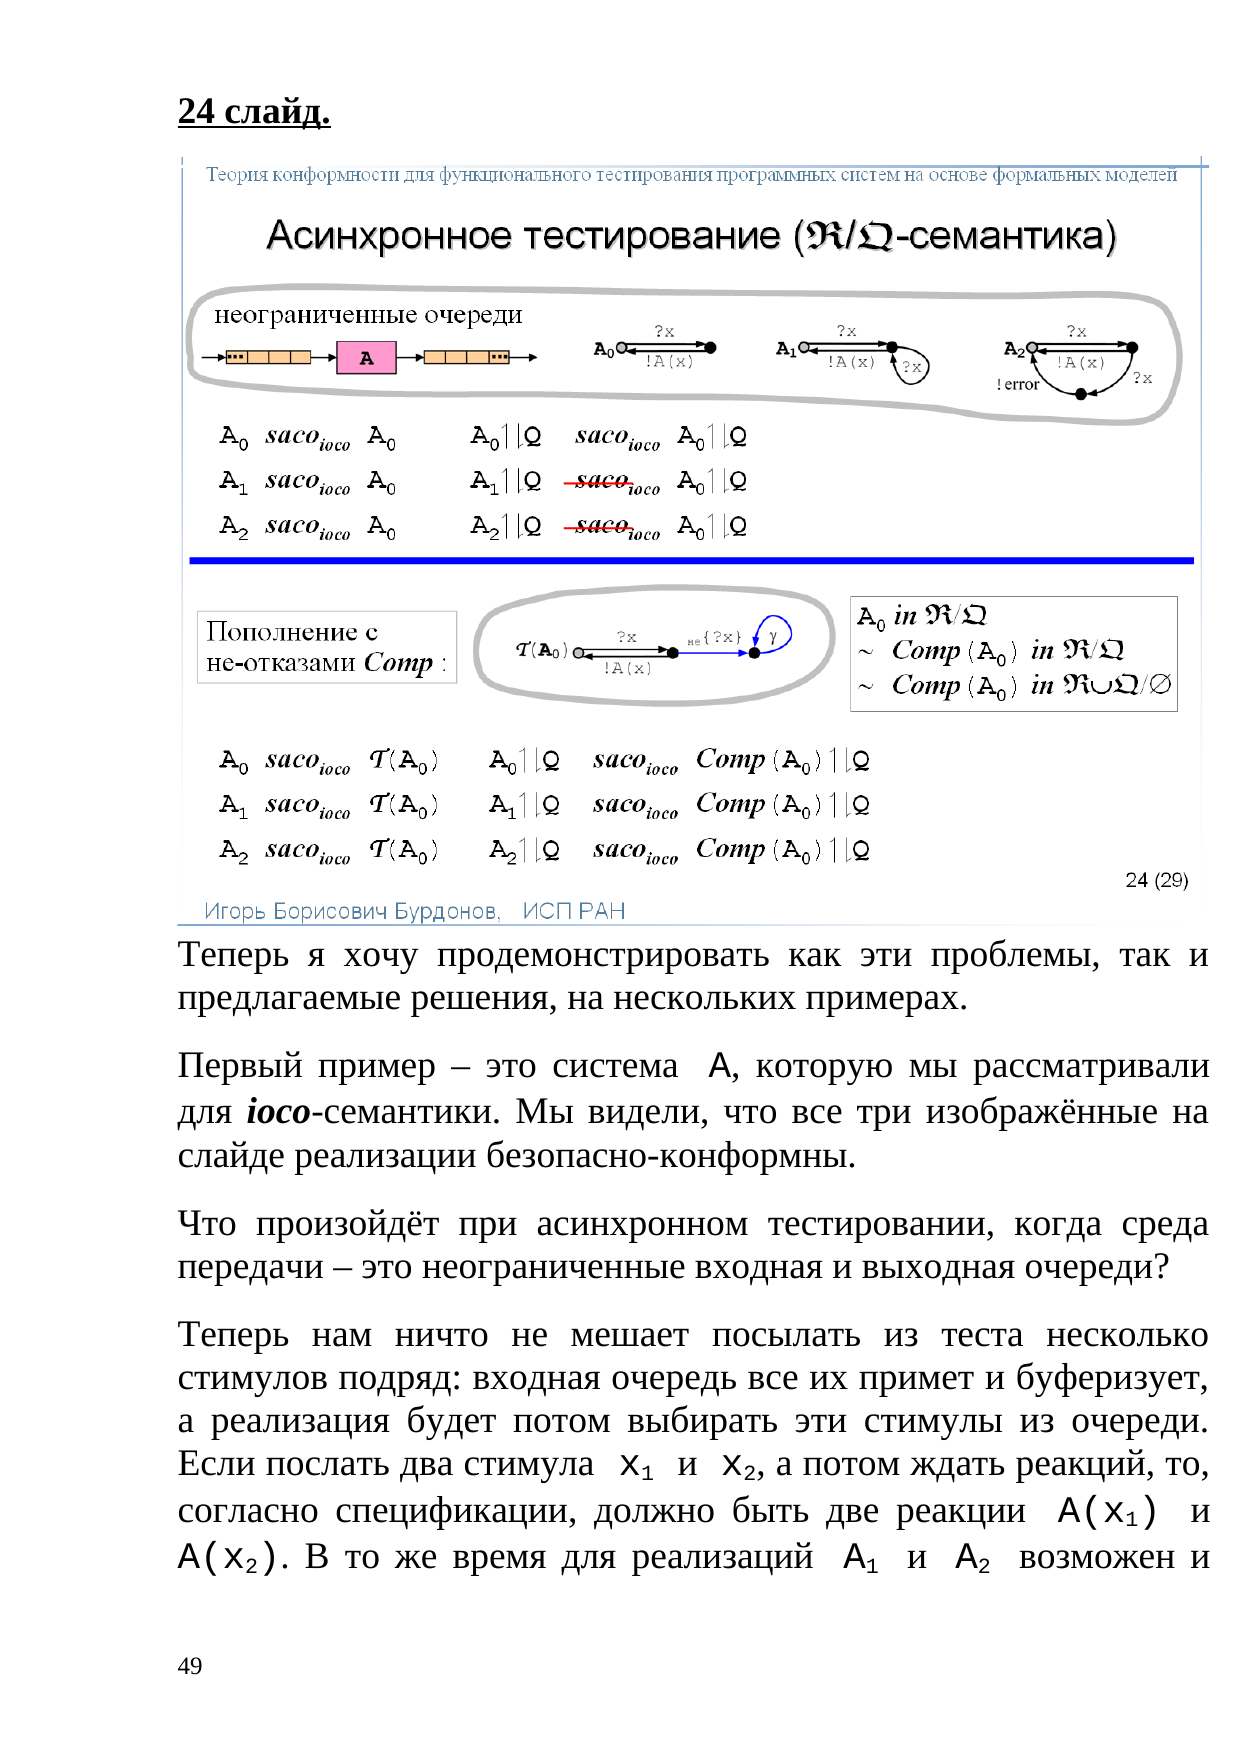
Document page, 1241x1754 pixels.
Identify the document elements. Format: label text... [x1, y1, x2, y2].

picture [177, 156, 1210, 932]
text Первый пример – это система A, которую мы рассматривали для ioco-семантики. Мы видели, что все три изображённые на слайде реализации безопасно-конформны. [177, 1043, 1211, 1175]
text Что произойдёт при асинхронном тестировании, когда среда передачи – это неограниченные входная и выходная очереди? [177, 1200, 1211, 1286]
